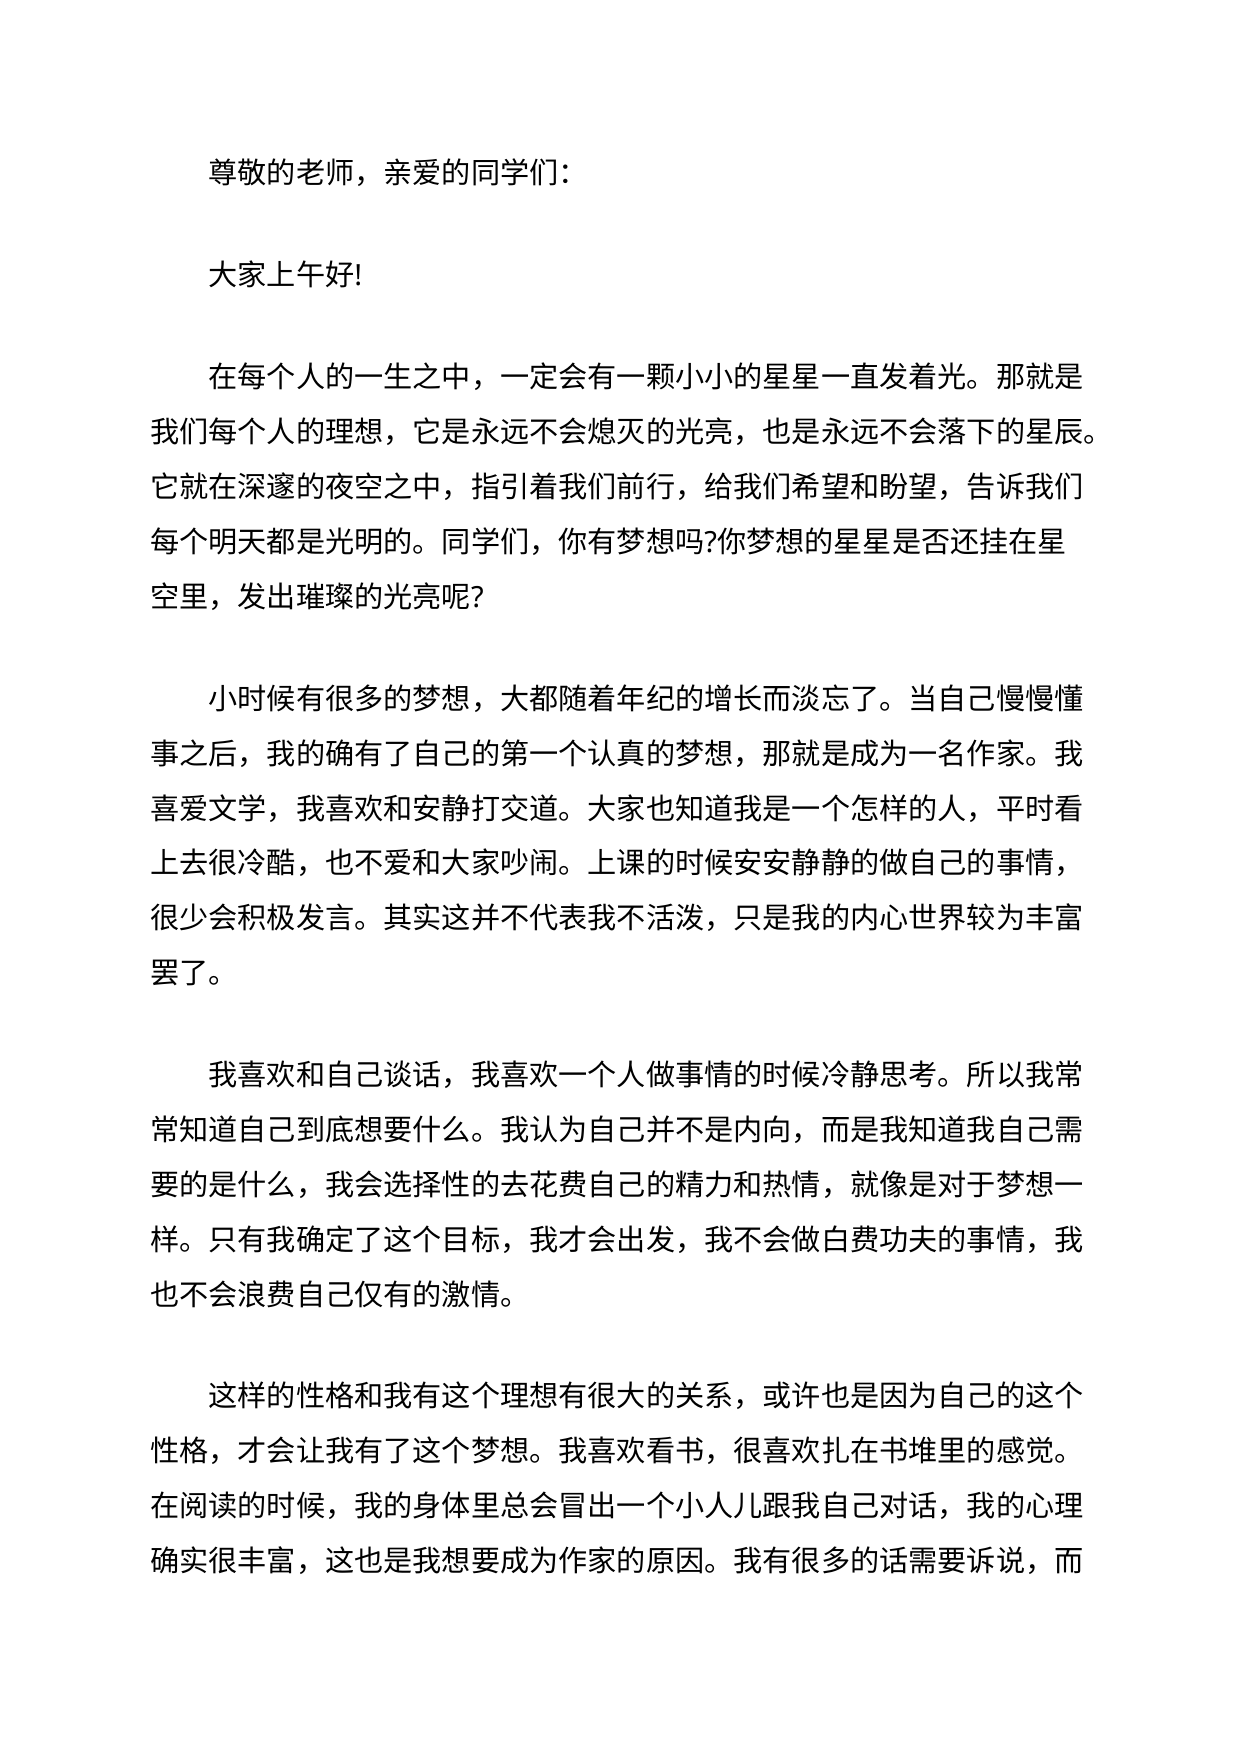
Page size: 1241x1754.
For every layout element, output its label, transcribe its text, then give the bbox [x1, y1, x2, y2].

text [150, 1373, 1090, 1580]
text 在每个人的一生之中，一定会有一颗小小的星星一直发着光。那就是我们每个人的理想，它是永远不会熄灭的光亮，也是永远不会落下的星辰。它就在深邃的夜空之中，指引着我们前行，给我们希望和盼望，告诉我们每个明天都是光明的。同学们，你有梦想吗?你梦想的星星是否还挂在星空里，发出璀璨的光亮呢? [150, 354, 1090, 616]
text 尊敬的老师，亲爱的同学们： [150, 150, 1090, 192]
text 我喜欢和自己谈话，我喜欢一个人做事情的时候冷静思考。所以我常常知道自己到底想要什么。我认为自己并不是内向，而是我知道我自己需要的是什么，我会选择性的去花费自己的精力和热情，就像是对于梦想一样。只有我确定了这个目标，我才会出发，我不会做白费功夫的事情，我也不会浪费自己仅有的激情。 [150, 1052, 1090, 1313]
text 大家上午好! [150, 252, 1090, 294]
text 小时候有很多的梦想，大都随着年纪的增长而淡忘了。当自己慢慢懂事之后，我的确有了自己的第一个认真的梦想，那就是成为一名作家。我喜爱文学，我喜欢和安静打交道。大家也知道我是一个怎样的人，平时看上去很冷酷，也不爱和大家吵闹。上课的时候安安静静的做自己的事情，很少会积极发言。其实这并不代表我不活泼，只是我的内心世界较为丰富罢了。 [150, 675, 1090, 992]
